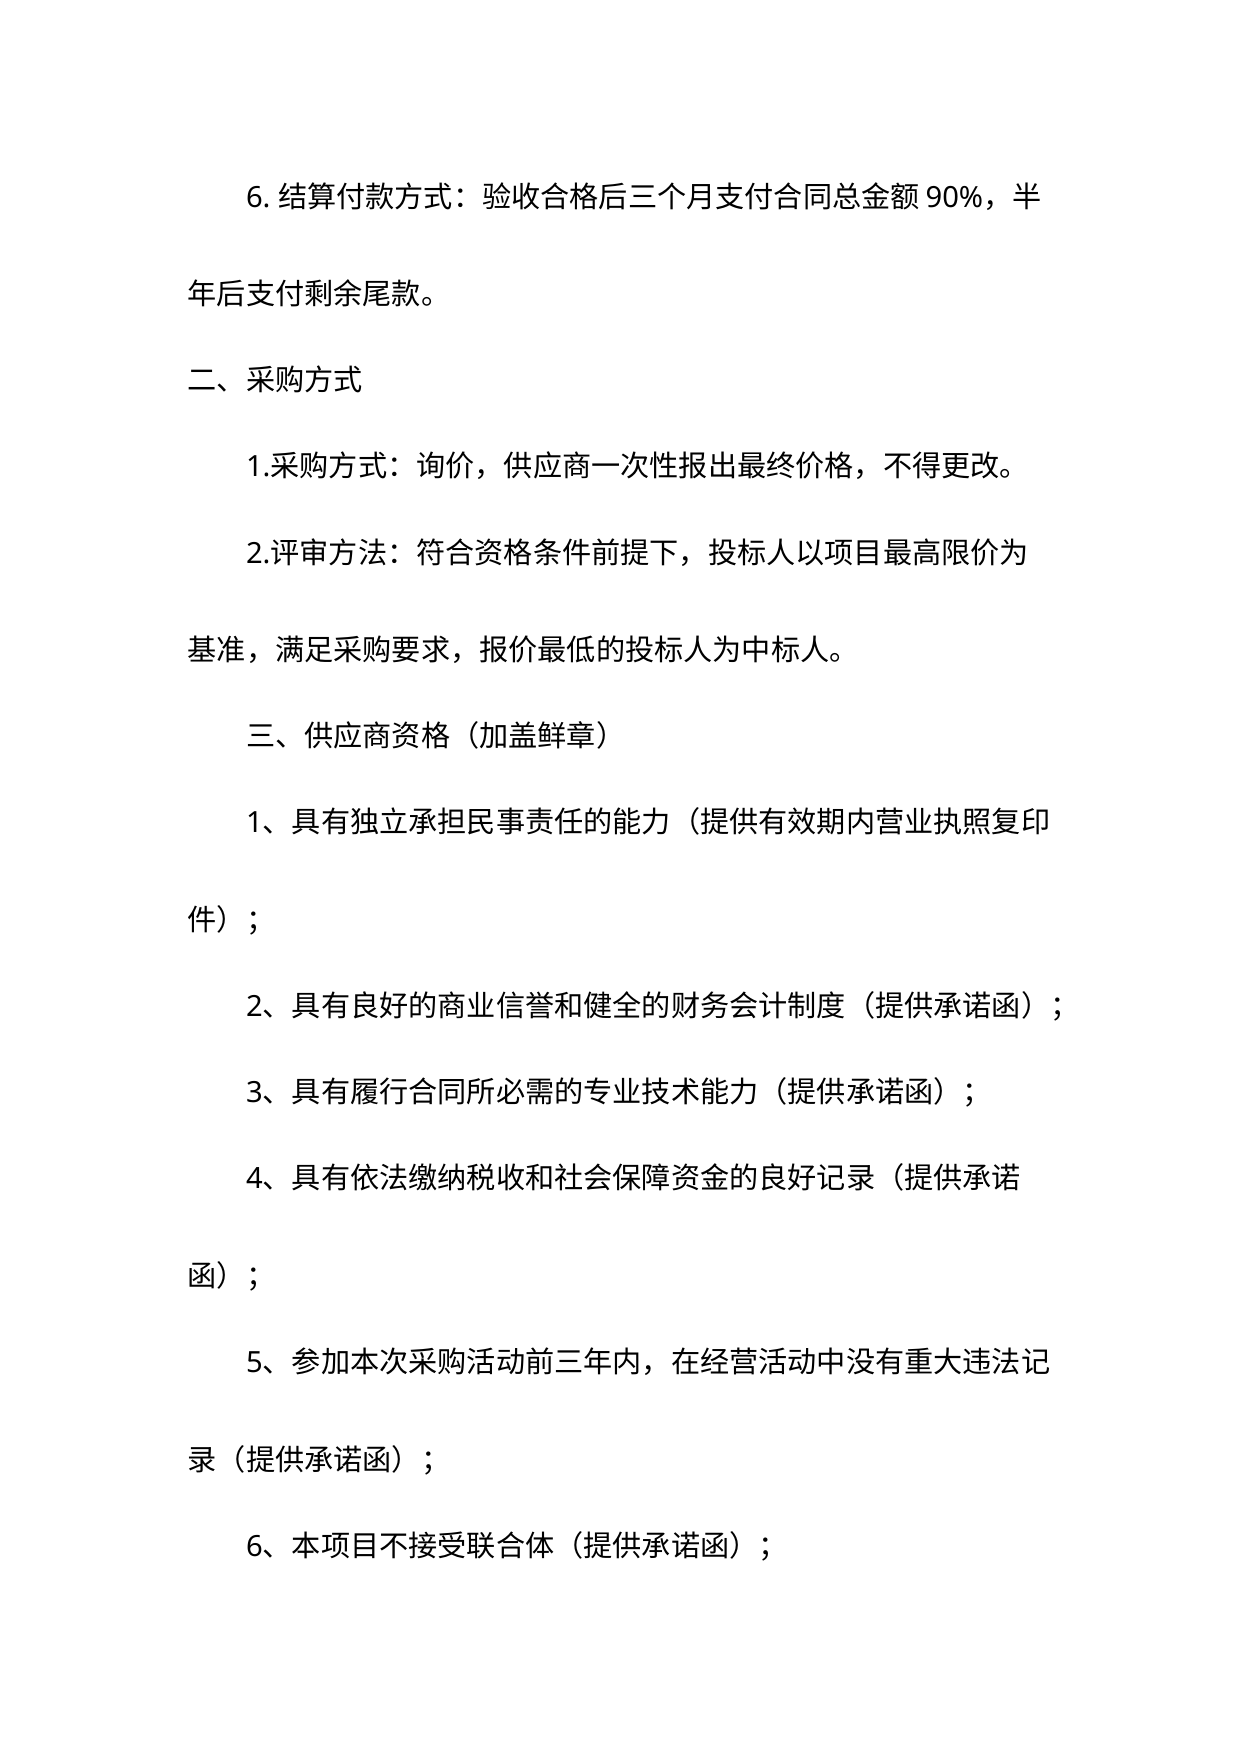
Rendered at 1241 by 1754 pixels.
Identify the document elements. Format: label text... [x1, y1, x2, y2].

list 二、采购方式 [187, 346, 1053, 411]
text 3、具有履行合同所必需的专业技术能力（提供承诺函）； [187, 1057, 1053, 1122]
text 1、具有独立承担民事责任的能力（提供有效期内营业执照复印件）； [187, 788, 1053, 950]
text 4、具有依法缴纳税收和社会保障资金的良好记录（提供承诺函）； [187, 1144, 1053, 1306]
text 三、供应商资格（加盖鲜章） [187, 702, 1053, 767]
text 6、本项目不接受联合体（提供承诺函）； [187, 1511, 1053, 1576]
list 结算付款方式：验收合格后三个月支付合同总金额90%，半年后支付剩余尾款。 [187, 162, 1053, 324]
text 1.采购方式：询价，供应商一次性报出最终价格，不得更改。 [187, 432, 1053, 497]
text 5、参加本次采购活动前三年内，在经营活动中没有重大违法记录（提供承诺函）； [187, 1327, 1053, 1490]
text 2、具有良好的商业信誉和健全的财务会计制度（提供承诺函）； [187, 971, 1053, 1036]
text 2.评审方法：符合资格条件前提下，投标人以项目最高限价为基准，满足采购要求，报价最低的投标人为中标人。 [187, 518, 1053, 680]
